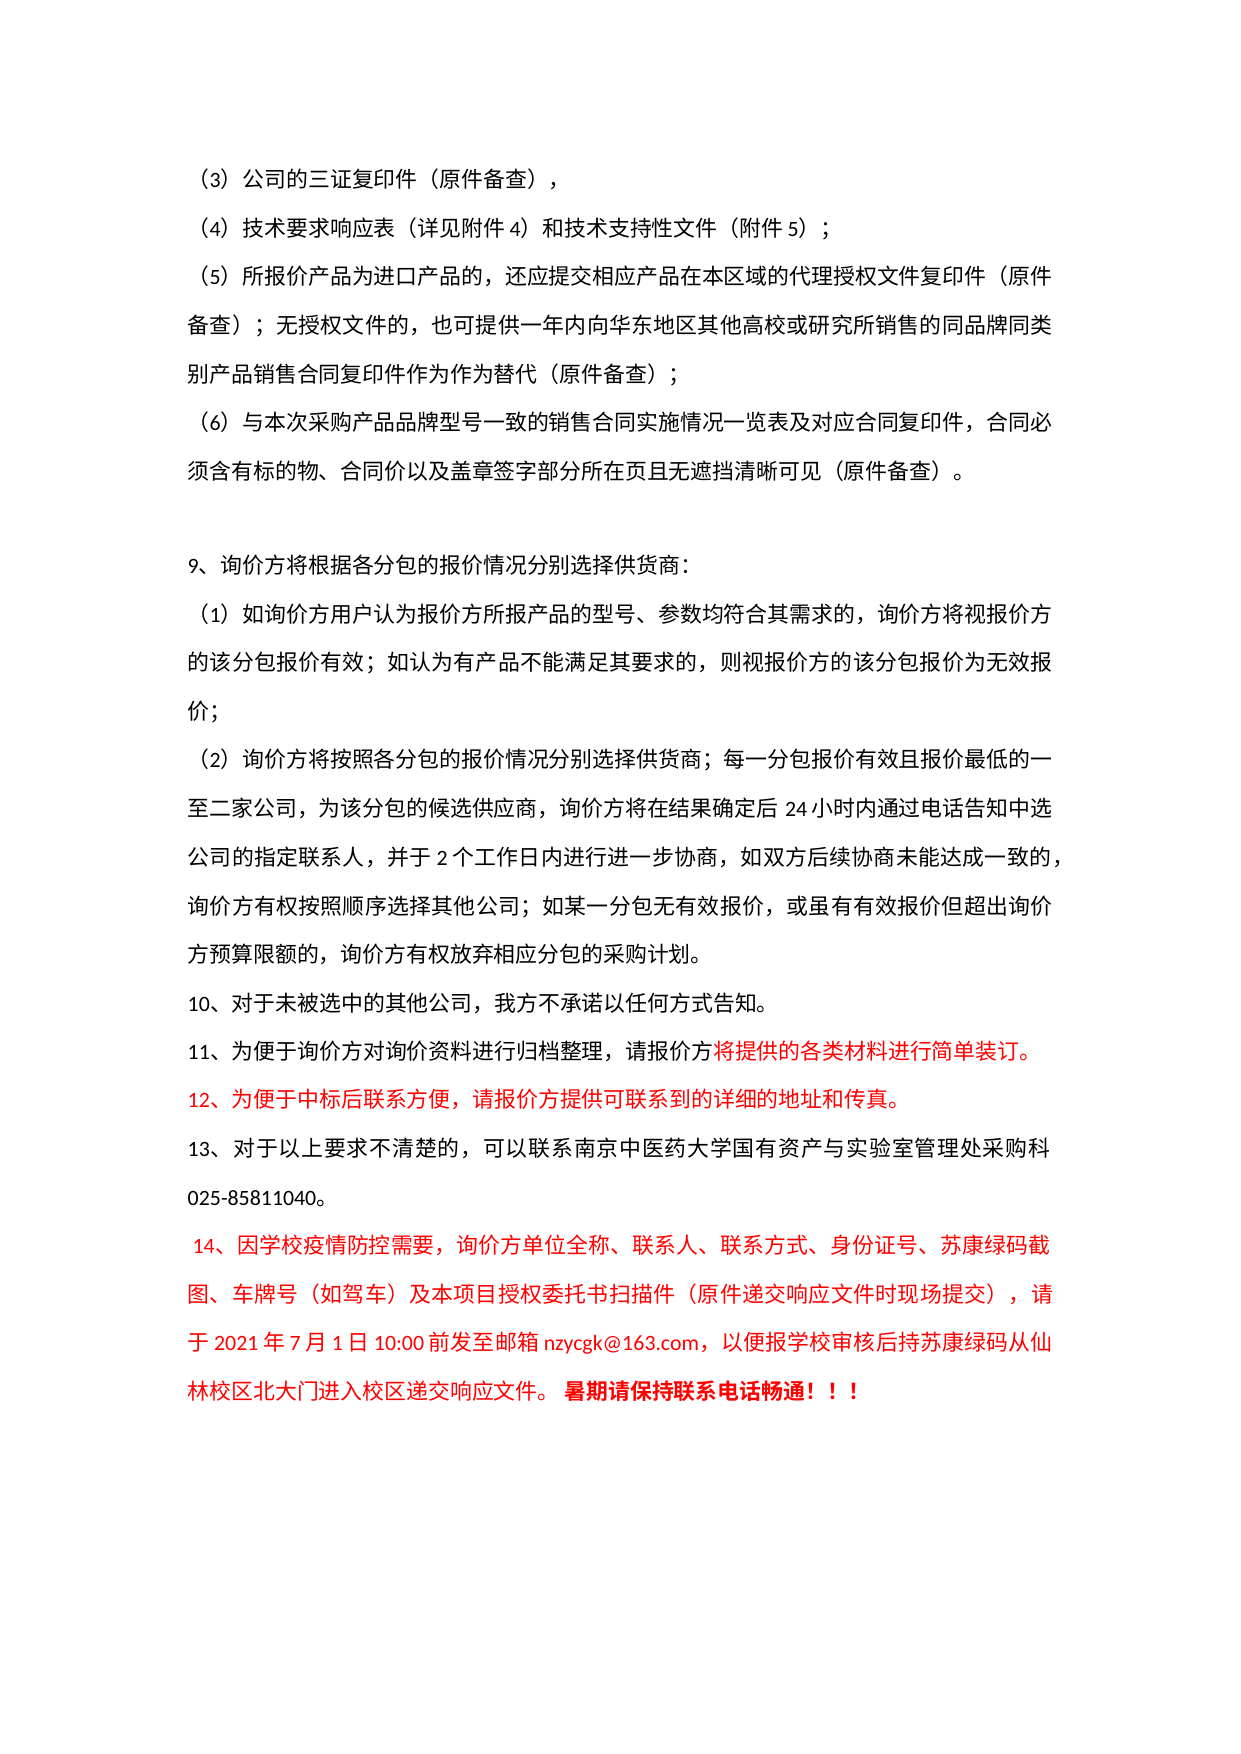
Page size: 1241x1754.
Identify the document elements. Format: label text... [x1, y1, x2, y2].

text 10、对于未被选中的其他公司，我方不承诺以任何方式告知。 [187, 985, 1053, 1018]
text （3）公司的三证复印件（原件备查）， [187, 162, 1053, 194]
text 13、对于以上要求不清楚的，可以联系南京中医药大学国有资产与实验室管理处采购科025-85811040。 [187, 1130, 1053, 1212]
text （1）如询价方用户认为报价方所报产品的型号、参数均符合其需求的，询价方将视报价方的该分包报价有效；如认为有产品不能满足其要求的，则视报价方的该分包报价为无效报价； [187, 596, 1053, 726]
text 11、为便于询价方对询价资料进行归档整理，请报价方将提供的各类材料进行简单装订。 [187, 1034, 1053, 1066]
text 12、为便于中标后联系方便，请报价方提供可联系到的详细的地址和传真。 [187, 1082, 1053, 1114]
text （4）技术要求响应表（详见附件4）和技术支持性文件（附件5）； [187, 210, 1053, 243]
text 14、因学校疫情防控需要，询价方单位全称、联系人、联系方式、身份证号、苏康绿码截图、车牌号（如驾车）及本项目授权委托书扫描件（原件递交响应文件时现场提交），请于2021年7月1日10:00前发至邮箱nzycgk@163.com，以便报学校审核后持苏康绿码从仙林校区北大门进入校区递交响应文件。 暑期请保持联系电话畅通！！！ [187, 1227, 1053, 1406]
text 9、询价方将根据各分包的报价情况分别选择供货商： [187, 548, 1053, 580]
text （5）所报价产品为进口产品的，还应提交相应产品在本区域的代理授权文件复印件（原件备查）；无授权文件的，也可提供一年内向华东地区其他高校或研究所销售的同品牌同类别产品销售合同复印件作为作为替代（原件备查）； （6）与本次采购产品品牌型号一致的销售合同实施情况一览表及对应合同复印件，合同必须含有标的物、合同价以及盖章签字部分所在页且无遮挡清晰可见（原件备查）。 [187, 259, 1053, 486]
text （2）询价方将按照各分包的报价情况分别选择供货商；每一分包报价有效且报价最低的一至二家公司，为该分包的候选供应商，询价方将在结果确定后24小时内通过电话告知中选公司的指定联系人，并于2个工作日内进行进一步协商，如双方后续协商未能达成一致的，询价方有权按照顺序选择其他公司；如某一分包无有效报价，或虽有有效报价但超出询价方预算限额的，询价方有权放弃相应分包的采购计划。 [187, 742, 1053, 969]
